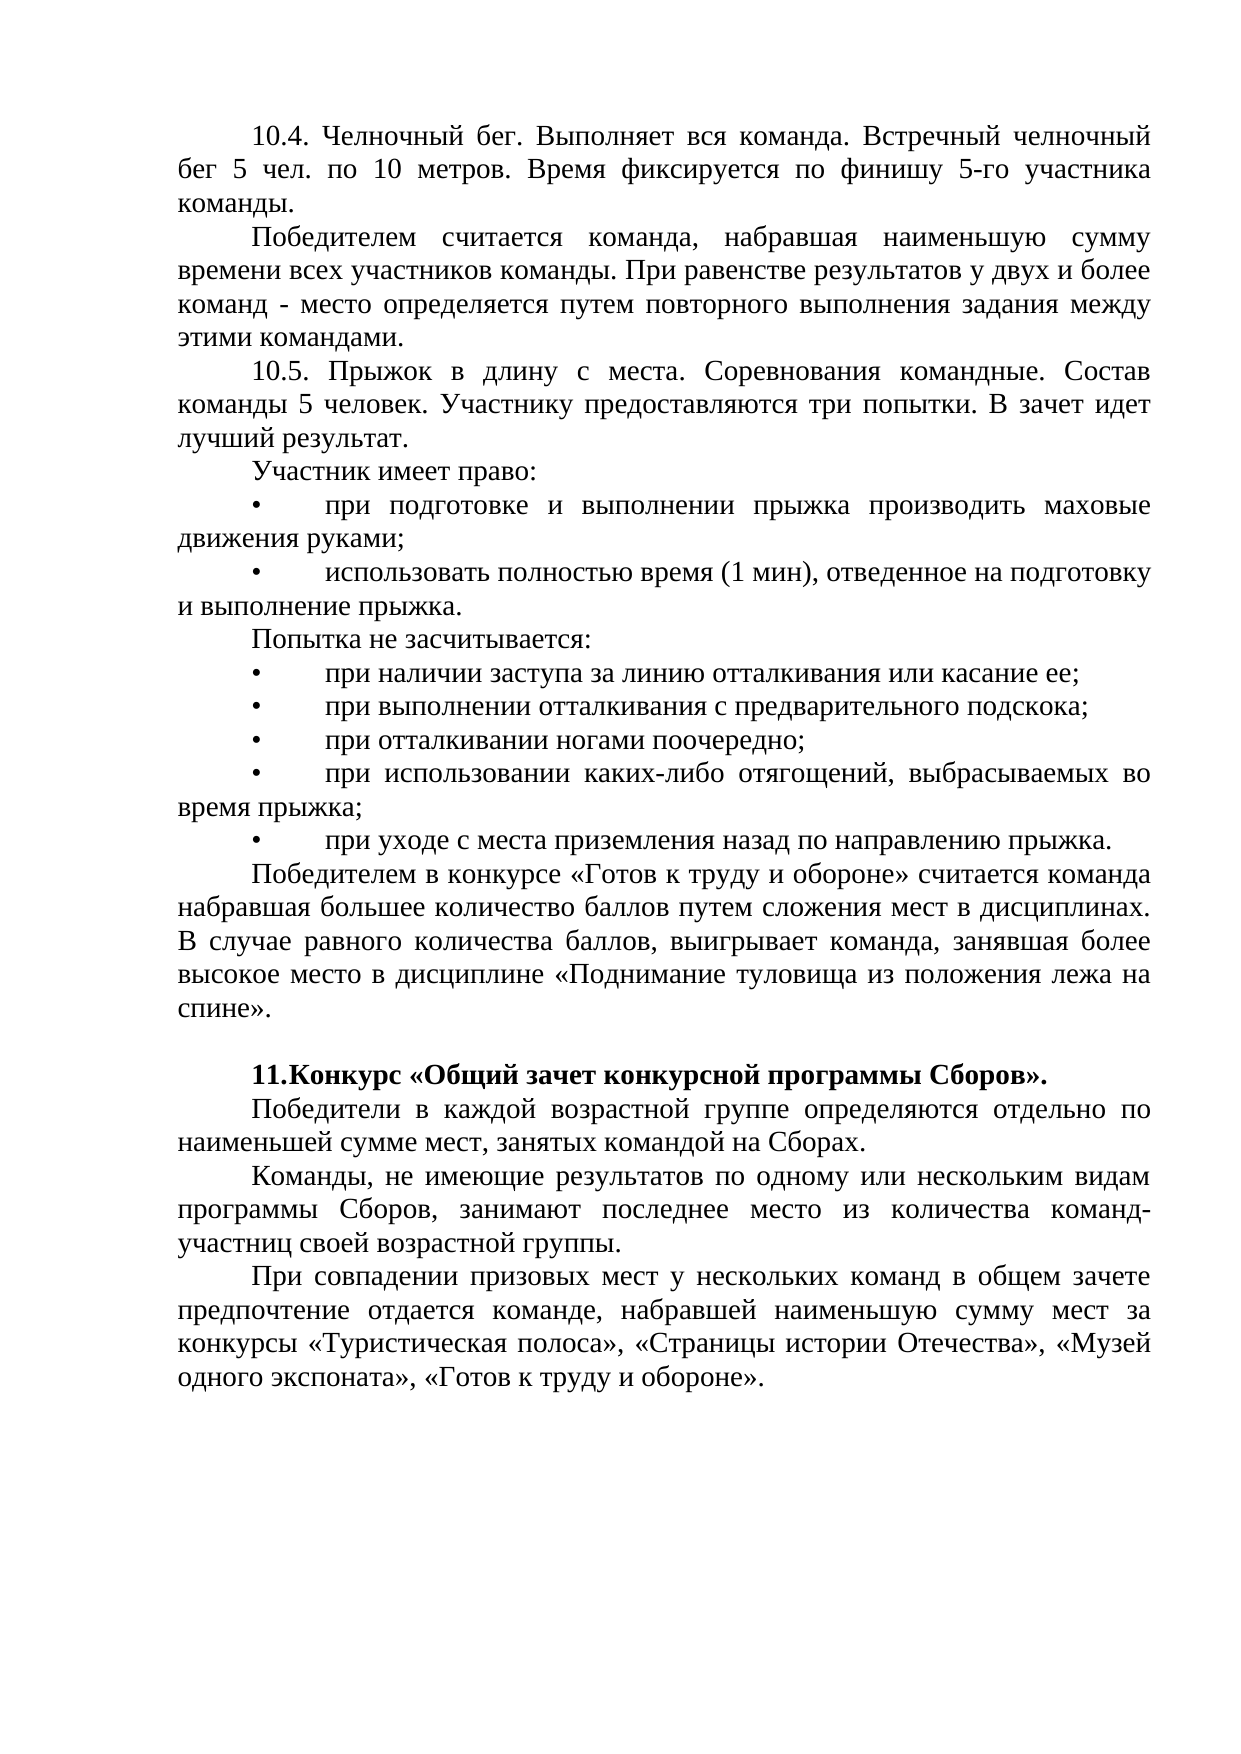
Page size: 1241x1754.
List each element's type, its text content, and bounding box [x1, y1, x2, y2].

list 10.5. Прыжок в длину с места. Соревнования командные. Состав команды 5 человек. Участнику предоставляются три попытки. В зачет идет лучший результат. [177, 353, 1152, 453]
list • при выполнении отталкивания с предварительного подскока; [177, 688, 1152, 722]
list Победителем считается команда, набравшая наименьшую сумму времени всех участников команды. При равенстве результатов у двух и более команд - место определяется путем повторного выполнения задания между этими командами. [177, 219, 1152, 353]
list • при уходе с места приземления назад по направлению прыжка. [177, 822, 1152, 856]
list • при подготовке и выполнении прыжка производить маховые движения руками; [177, 487, 1152, 554]
list Конкурс «Общий зачет конкурсной программы Сборов». [251, 1057, 1152, 1091]
text При совпадении призовых мест у нескольких команд в общем зачете предпочтение отдается команде, набравшей наименьшую сумму мест за конкурсы «Туристическая полоса», «Страницы истории Отечества», «Музей одного экспоната», «Готов к труду и обороне». [177, 1258, 1152, 1393]
list 10.4. Челночный бег. Выполняет вся команда. Встречный челночный бег 5 чел. по 10 метров. Время фиксируется по финишу 5-го участника команды. [177, 118, 1152, 219]
list • при отталкивании ногами поочередно; [177, 722, 1152, 755]
text Команды, не имеющие результатов по одному или нескольким видам программы Сборов, занимают последнее место из количества команд-участниц своей возрастной группы. [177, 1158, 1152, 1258]
list • при наличии заступа за линию отталкивания или касание ее; [177, 655, 1152, 688]
text Победители в каждой возрастной группе определяются отдельно по наименьшей сумме мест, занятых командой на Сборах. [177, 1091, 1152, 1158]
list • использовать полностью время (1 мин), отведенное на подготовку и выполнение прыжка. [177, 554, 1152, 621]
list • при использовании каких-либо отягощений, выбрасываемых во время прыжка; [177, 755, 1152, 822]
text Победителем в конкурсе «Готов к труду и обороне» считается команда набравшая большее количество баллов путем сложения мест в дисциплинах. В случае равного количества баллов, выигрывает команда, занявшая более высокое место в дисциплине «Поднимание туловища из положения лежа на спине». [177, 856, 1152, 1024]
list Попытка не засчитывается: [177, 621, 1152, 655]
list Участник имеет право: [177, 453, 1152, 487]
